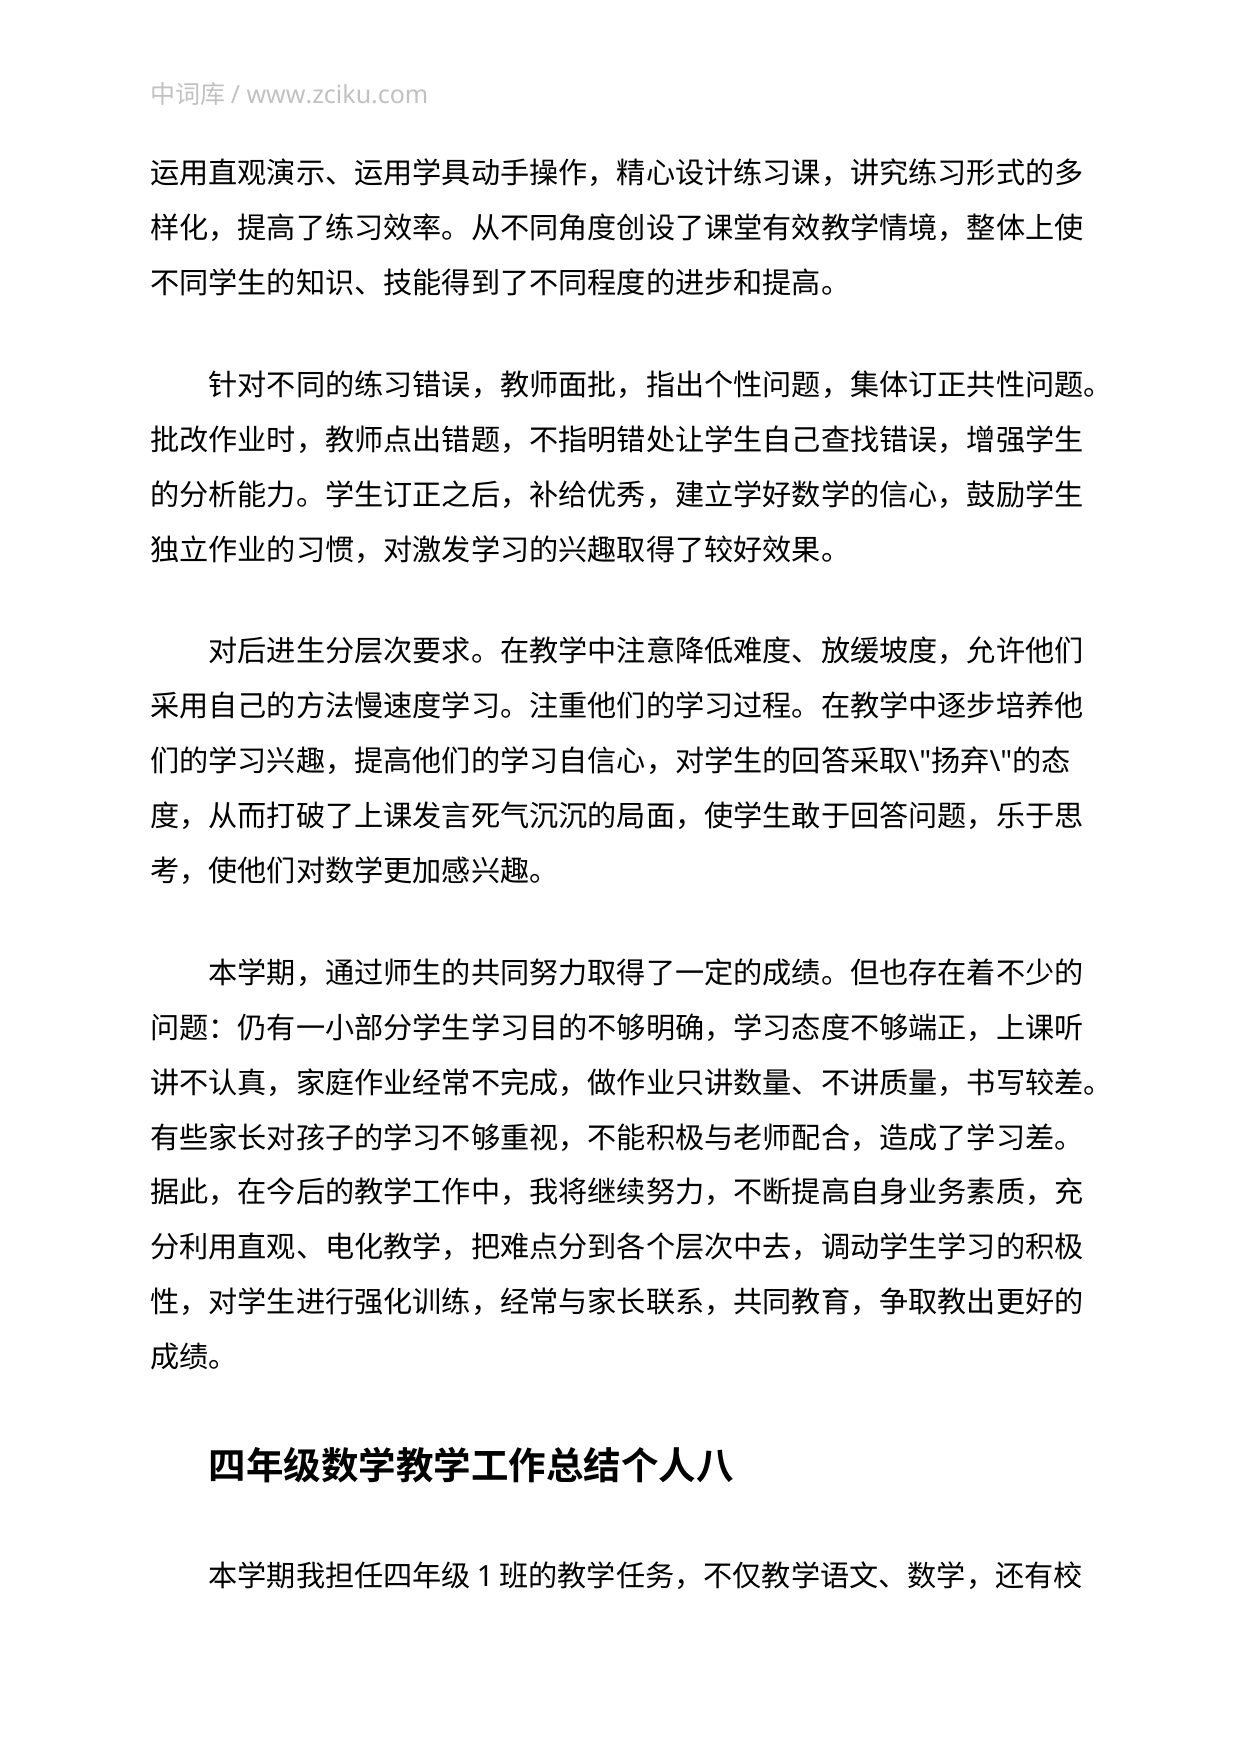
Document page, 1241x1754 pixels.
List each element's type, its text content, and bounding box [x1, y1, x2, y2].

text 四年级数学教学工作总结个人八 [150, 1436, 1090, 1490]
text 对后进生分层次要求。在教学中注意降低难度、放缓坡度，允许他们采用自己的方法慢速度学习。注重他们的学习过程。在教学中逐步培养他们的学习兴趣，提高他们的学习自信心，对学生的回答采取\"扬弃\"的态度，从而打破了上课发言死气沉沉的局面，使学生敢于回答问题，乐于思考，使他们对数学更加感兴趣。 [150, 628, 1090, 890]
text 本学期，通过师生的共同努力取得了一定的成绩。但也存在着不少的问题：仍有一小部分学生学习目的不够明确，学习态度不够端正，上课听讲不认真，家庭作业经常不完成，做作业只讲数量、不讲质量，书写较差。有些家长对孩子的学习不够重视，不能积极与老师配合，造成了学习差。据此，在今后的教学工作中，我将继续努力，不断提高自身业务素质，充分利用直观、电化教学，把难点分到各个层次中去，调动学生学习的积极性，对学生进行强化训练，经常与家长联系，共同教育，争取教出更好的成绩。 [150, 949, 1090, 1376]
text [150, 1553, 1090, 1595]
text 针对不同的练习错误，教师面批，指出个性问题，集体订正共性问题。批改作业时，教师点出错题，不指明错处让学生自己查找错误，增强学生的分析能力。学生订正之后，补给优秀，建立学好数学的信心，鼓励学生独立作业的习惯，对激发学习的兴趣取得了较好效果。 [150, 362, 1090, 568]
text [150, 150, 1090, 302]
